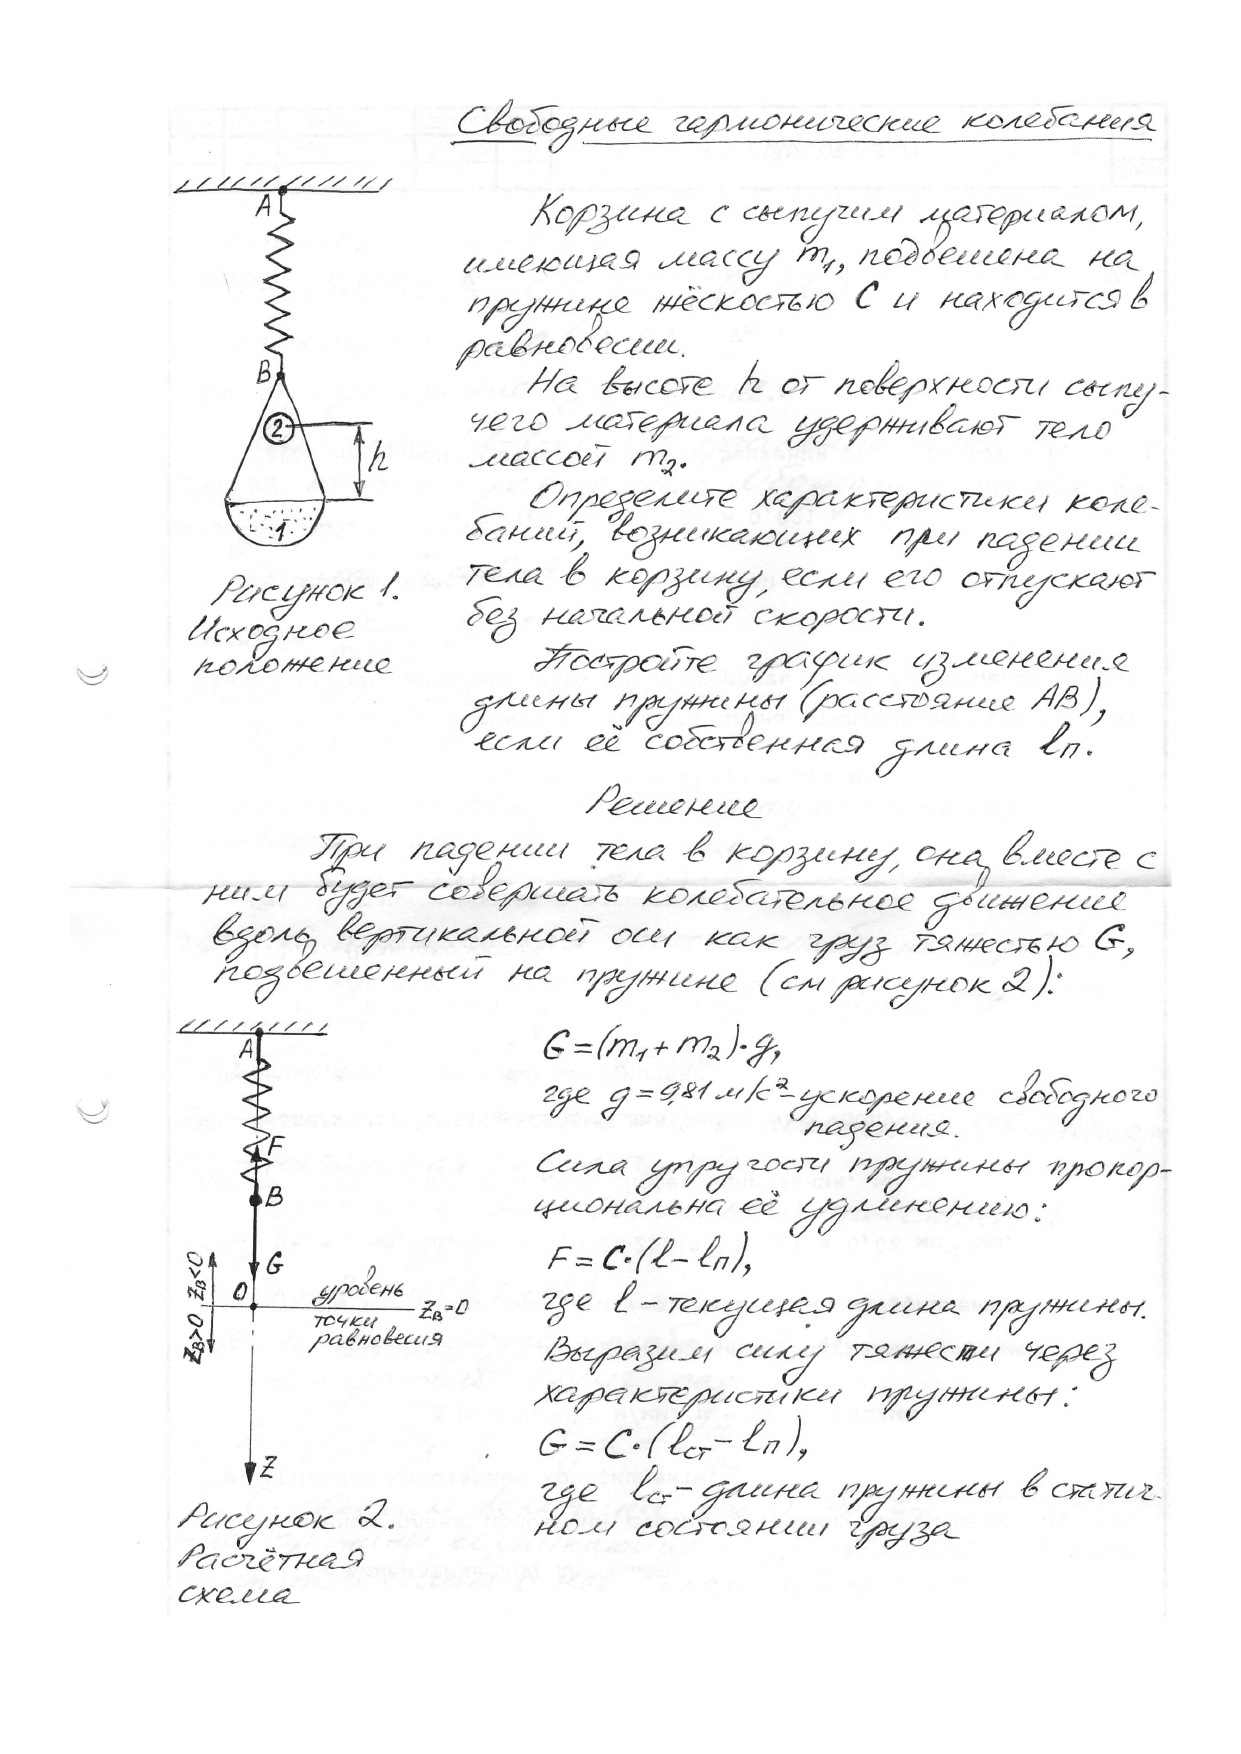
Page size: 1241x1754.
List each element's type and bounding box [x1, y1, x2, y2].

picture [59, 88, 1182, 1627]
